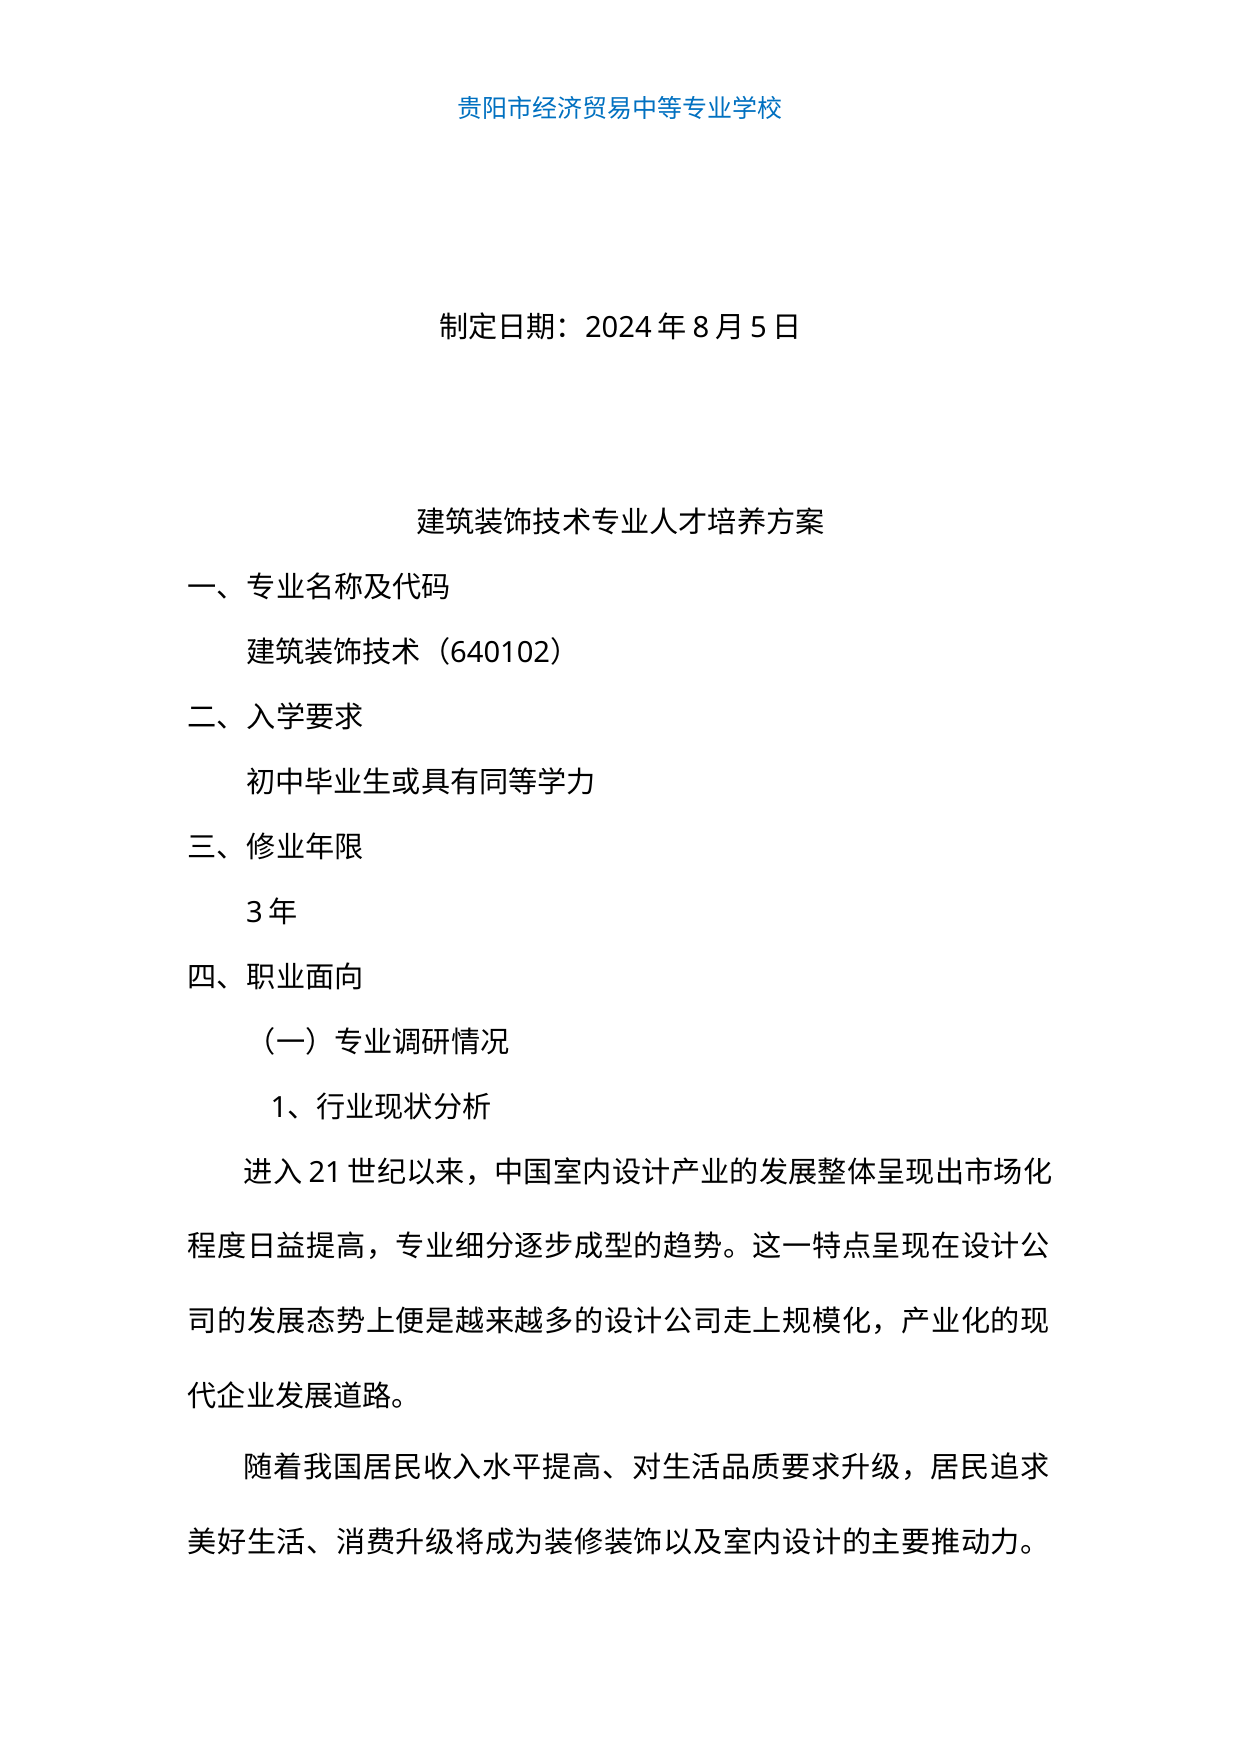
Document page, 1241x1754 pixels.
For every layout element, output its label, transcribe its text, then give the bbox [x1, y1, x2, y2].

list 行业现状分析 [270, 1072, 1053, 1137]
text 制定日期：2024年8月5日 [187, 292, 1053, 357]
text 建筑装饰技术专业人才培养方案 [187, 487, 1053, 552]
list 专业名称及代码 [187, 552, 1053, 617]
list 初中毕业生或具有同等学力 [187, 747, 1053, 812]
list 修业年限 [187, 812, 1053, 877]
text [187, 1432, 1053, 1572]
text 进入21世纪以来，中国室内设计产业的发展整体呈现出市场化程度日益提高，专业细分逐步成型的趋势。这一特点呈现在设计公司的发展态势上便是越来越多的设计公司走上规模化，产业化的现代企业发展道路。 [187, 1137, 1053, 1426]
list 建筑装饰技术（640102） [187, 617, 1053, 682]
list 入学要求 [187, 682, 1053, 747]
list 专业调研情况 [247, 1007, 1053, 1072]
list 职业面向 [187, 942, 1053, 1007]
list 3年 [187, 877, 1053, 942]
